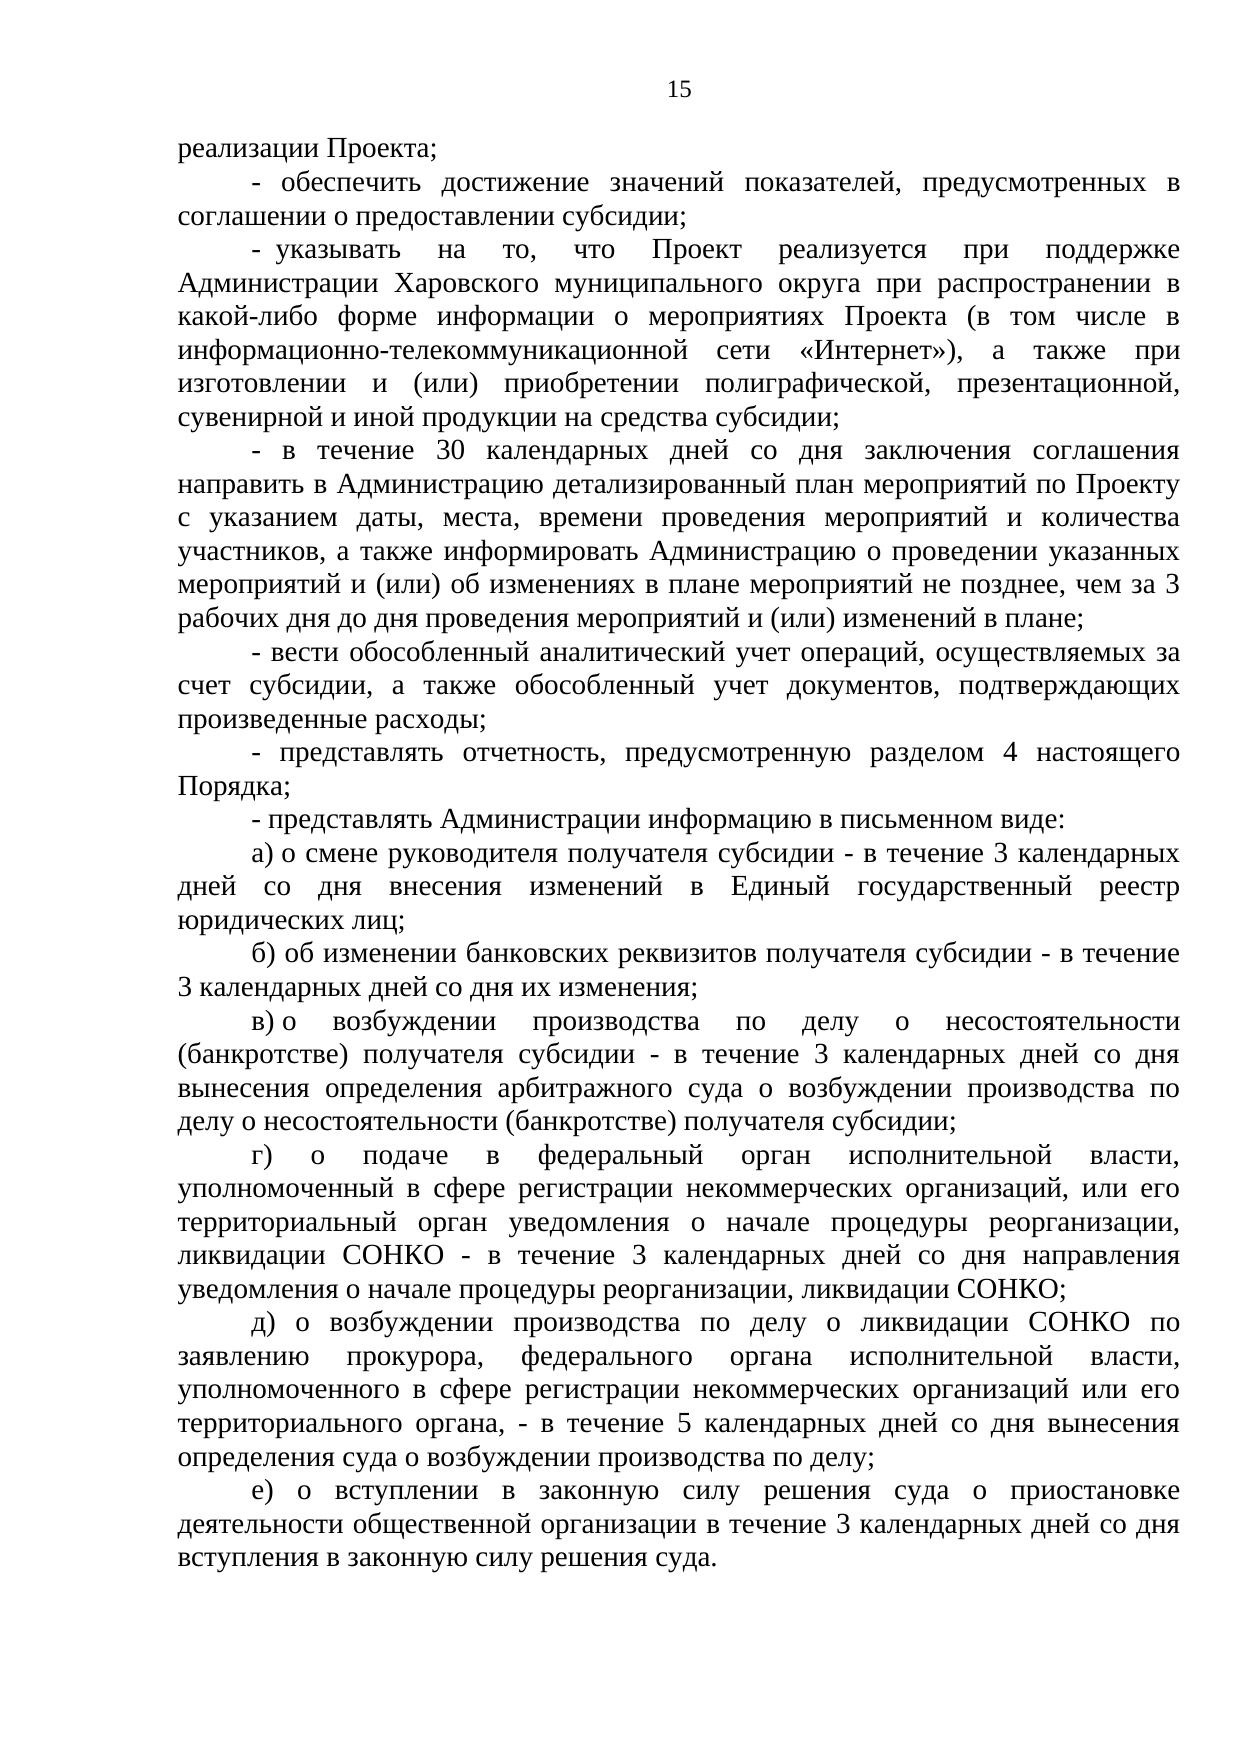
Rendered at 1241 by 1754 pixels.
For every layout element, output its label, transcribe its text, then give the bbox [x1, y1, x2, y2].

text - в течение 30 календарных дней со дня заключения соглашения направить в Администрацию детализированный план мероприятий по Проекту с указанием даты, места, времени проведения мероприятий и количества участников, а также информировать Администрацию о проведении указанных мероприятий и (или) об изменениях в плане мероприятий не позднее, чем за 3 рабочих дня до дня проведения мероприятий и (или) изменений в плане; [177, 432, 1181, 634]
text б) об изменении банковских реквизитов получателя субсидии - в течение 3 календарных дней со дня их изменения; [177, 936, 1181, 1003]
text а) о смене руководителя получателя субсидии - в течение 3 календарных дней со дня внесения изменений в Единый государственный реестр юридических лиц; [177, 835, 1181, 936]
text - обеспечить достижение значений показателей, предусмотренных в соглашении о предоставлении субсидии; [177, 164, 1181, 231]
text - вести обособленный аналитический учет операций, осуществляемых за счет субсидии, а также обособленный учет документов, подтверждающих произведенные расходы; [177, 634, 1181, 734]
text - представлять Администрации информацию в письменном виде: [177, 801, 1181, 835]
text - указывать на то, что Проект реализуется при поддержке Администрации Харовского муниципального округа при распространении в какой-либо форме информации о мероприятиях Проекта (в том числе в информационно-телекоммуникационной сети «Интернет»), а также при изготовлении и (или) приобретении полиграфической, презентационной, сувенирной и иной продукции на средства субсидии; [177, 231, 1181, 432]
text д) о возбуждении производства по делу о ликвидации СОНКО по заявлению прокурора, федерального органа исполнительной власти, уполномоченного в сфере регистрации некоммерческих организаций или его территориального органа, - в течение 5 календарных дней со дня вынесения определения суда о возбуждении производства по делу; [177, 1304, 1181, 1472]
text - представлять отчетность, предусмотренную разделом 4 настоящего Порядка; [177, 734, 1181, 801]
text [177, 131, 1181, 164]
text в) о возбуждении производства по делу о несостоятельности (банкротстве) получателя субсидии - в течение 3 календарных дней со дня вынесения определения арбитражного суда о возбуждении производства по делу о несостоятельности (банкротстве) получателя субсидии; [177, 1003, 1181, 1137]
text е) о вступлении в законную силу решения суда о приостановке деятельности общественной организации в течение 3 календарных дней со дня вступления в законную силу решения суда. [177, 1472, 1181, 1573]
text г) о подаче в федеральный орган исполнительной власти, уполномоченный в сфере регистрации некоммерческих организаций, или его территориальный орган уведомления о начале процедуры реорганизации, ликвидации СОНКО - в течение 3 календарных дней со дня направления уведомления о начале процедуры реорганизации, ликвидации СОНКО; [177, 1137, 1181, 1304]
